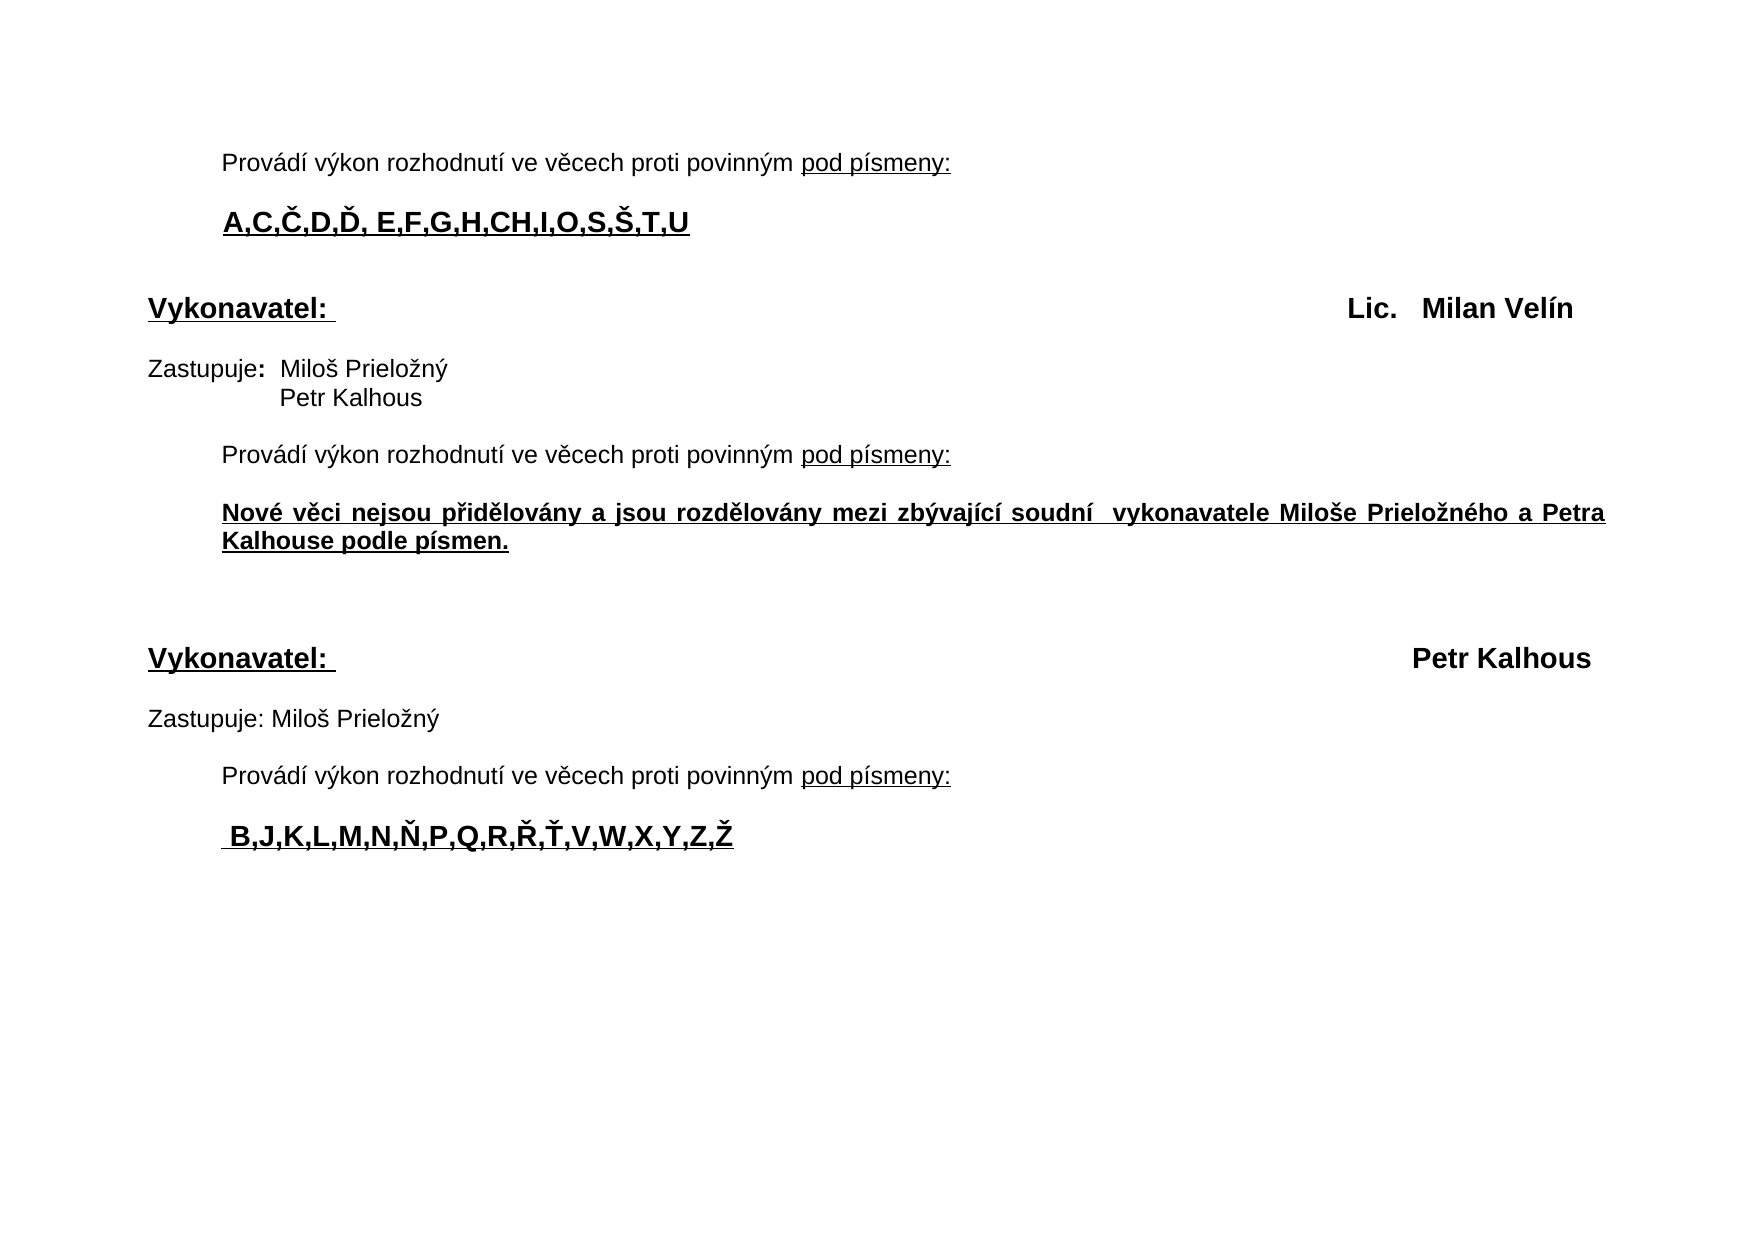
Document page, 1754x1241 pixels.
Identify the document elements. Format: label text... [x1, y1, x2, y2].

text Nové věci nejsou přidělovány a jsou rozdělovány mezi zbývající soudní vykonavatele Miloše Prieložného a Petra Kalhouse podle písmen. [222, 524, 1606, 555]
text Petr Kalhous [148, 383, 1606, 411]
text Zastupuje: [148, 704, 1606, 732]
text Zastupuje: [148, 354, 1606, 383]
text A,C,Č,D,Ď, E,F,G,H,CH,I,O,S,Š,T,U [148, 205, 1606, 239]
text Provádí výkon rozhodnutí ve věcech proti povinným pod písmeny: [148, 761, 1606, 790]
text Nové věci nejsou přidělovány a jsou rozdělovány mezi zbývající soudní vykonavatele Miloše Prieložného a Petra Kalhouse podle písmen. [222, 498, 1606, 523]
text B,J,K,L,M,N,Ň,P,Q,R,Ř,Ť,V,W,X,Y,Z,Ž [148, 819, 1606, 852]
text Vykonavatel: Petr Kalhous [148, 641, 1606, 675]
text Provádí výkon rozhodnutí ve věcech proti povinným pod písmeny: [148, 148, 1606, 176]
text Vykonavatel: Lic. [148, 292, 1606, 325]
text Provádí výkon rozhodnutí ve věcech proti povinným pod písmeny: [148, 440, 1606, 469]
